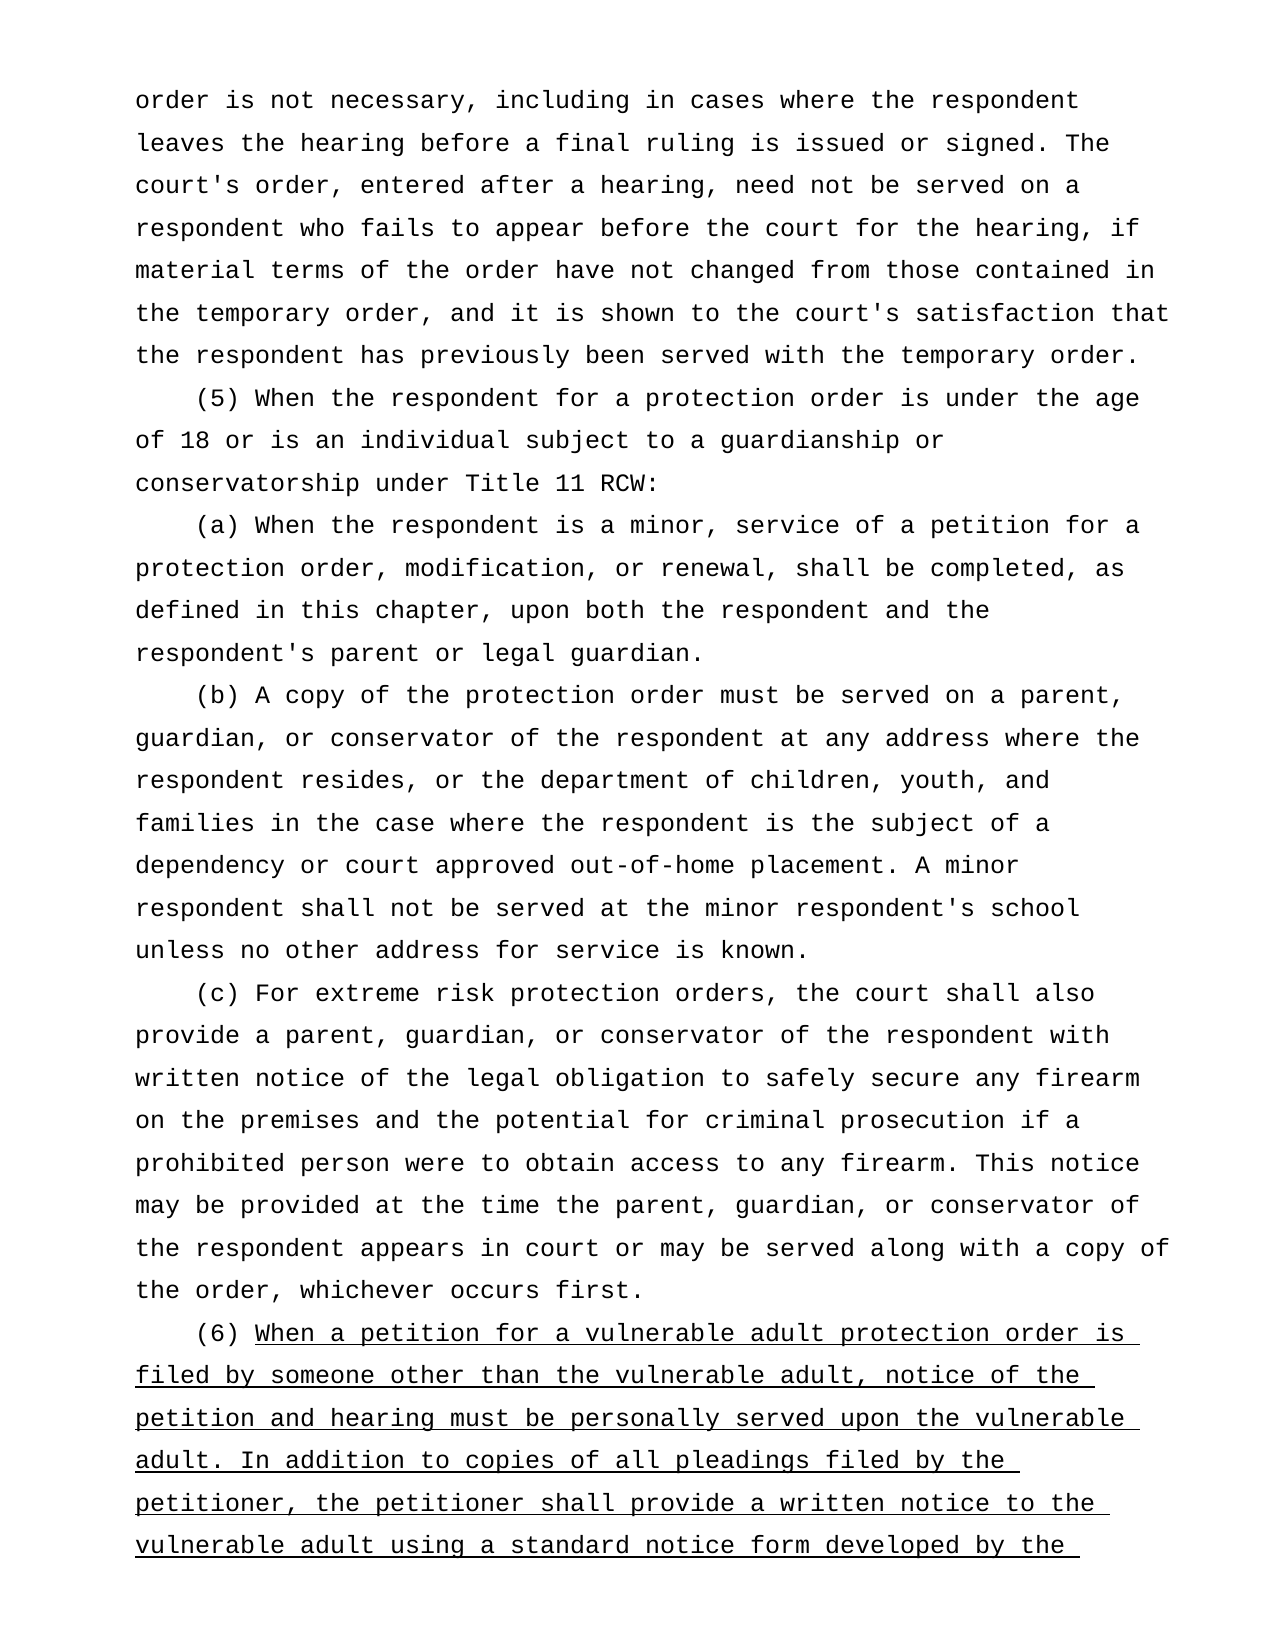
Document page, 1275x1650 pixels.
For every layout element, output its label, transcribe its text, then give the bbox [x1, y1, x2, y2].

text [135, 1307, 1170, 1562]
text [135, 75, 1170, 372]
text (a) When the respondent is a minor, service of a petition for a protection order, modification, or renewal, shall be completed, as defined in this chapter, upon both the respondent and the respondent's parent or legal guardian. [135, 500, 1170, 670]
text (b) A copy of the protection order must be served on a parent, guardian, or conservator of the respondent at any address where the respondent resides, or the department of children, youth, and families in the case where the respondent is the subject of a dependency or court approved out-of-home placement. A minor respondent shall not be served at the minor respondent's school unless no other address for service is known. [135, 670, 1170, 967]
text (c) For extreme risk protection orders, the court shall also provide a parent, guardian, or conservator of the respondent with written notice of the legal obligation to safely secure any firearm on the premises and the potential for criminal prosecution if a prohibited person were to obtain access to any firearm. This notice may be provided at the time the parent, guardian, or conservator of the respondent appears in court or may be served along with a copy of the order, whichever occurs first. [135, 967, 1170, 1307]
text (5) When the respondent for a protection order is under the age of 18 or is an individual subject to a guardianship or conservatorship under Title 11 RCW: [135, 372, 1170, 500]
